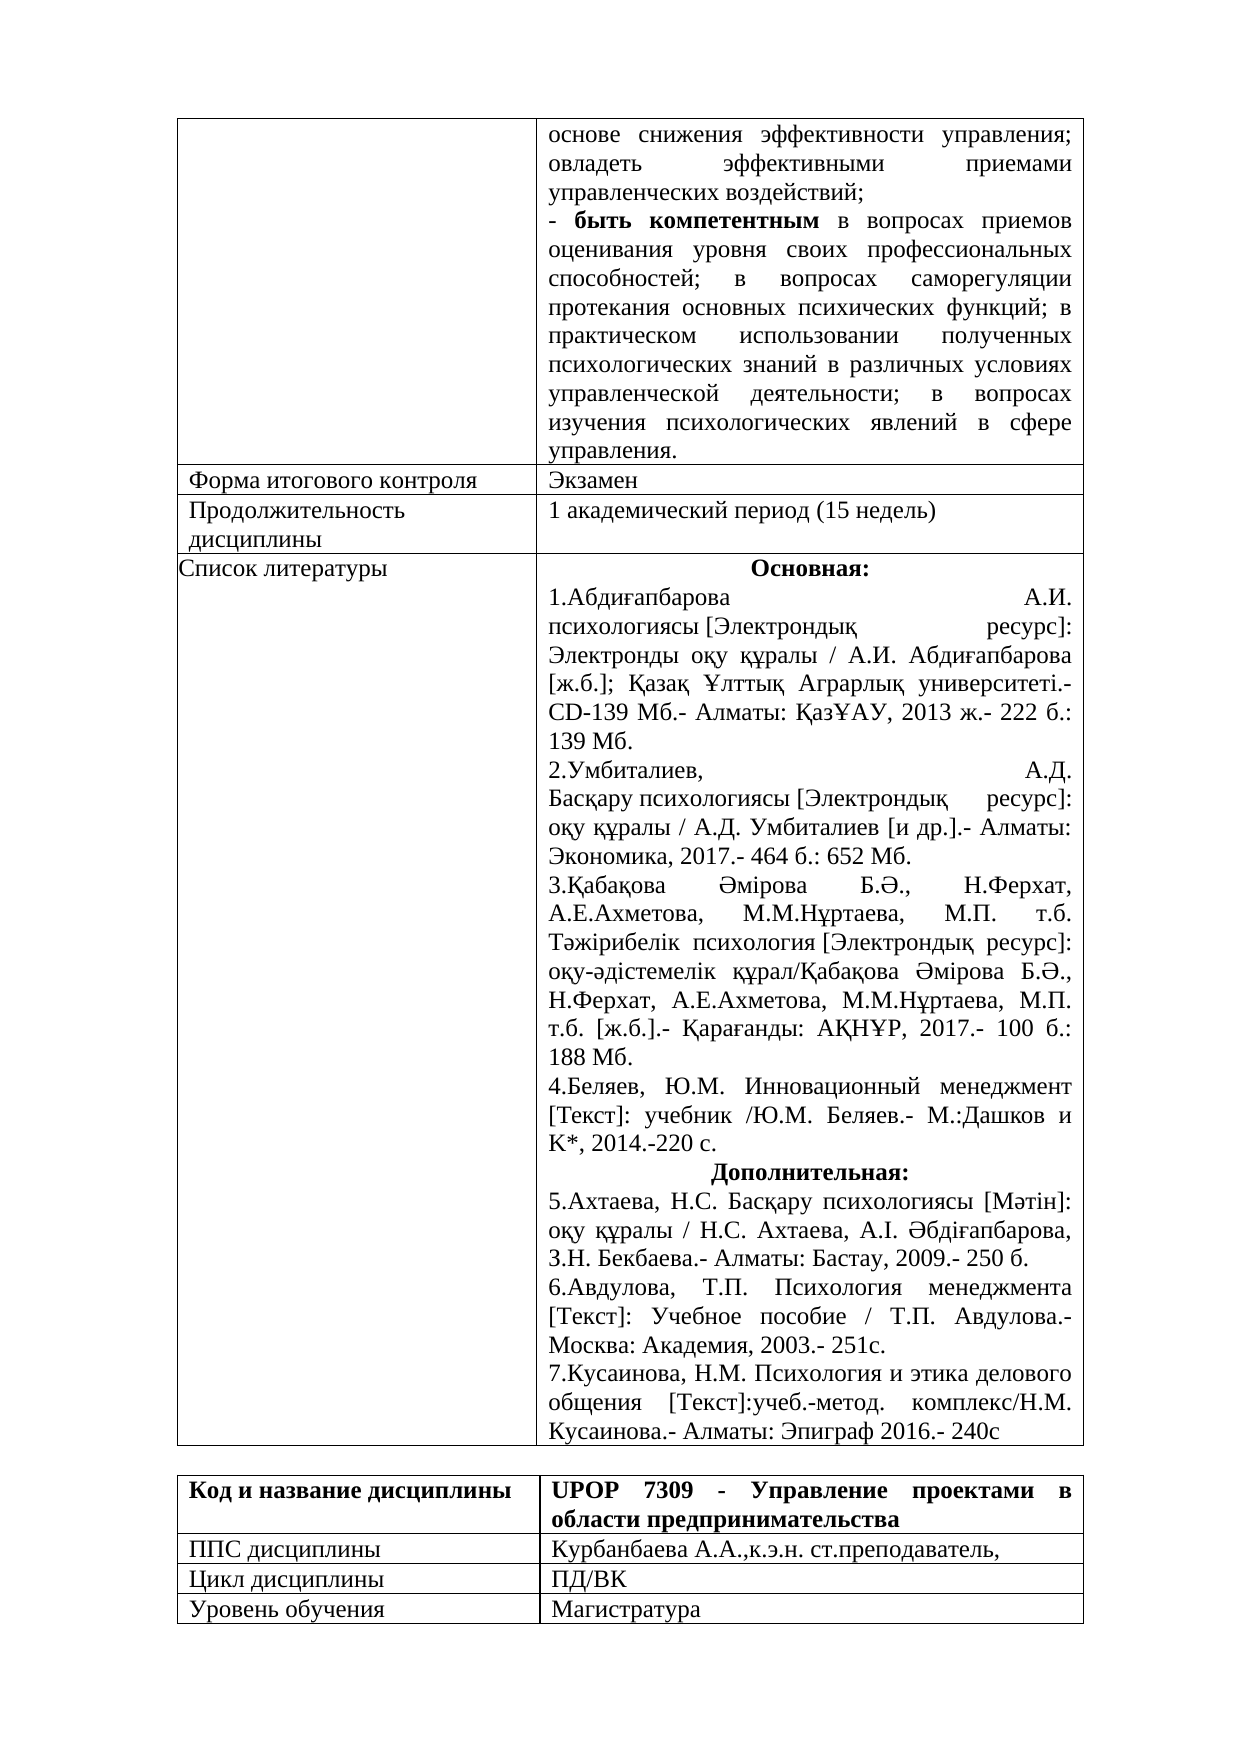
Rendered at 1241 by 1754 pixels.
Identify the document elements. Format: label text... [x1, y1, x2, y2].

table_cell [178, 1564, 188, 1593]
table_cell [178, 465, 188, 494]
table_cell 1 академический период (15 недель) [537, 495, 1083, 552]
table_header Код и название дисциплины [178, 1476, 539, 1533]
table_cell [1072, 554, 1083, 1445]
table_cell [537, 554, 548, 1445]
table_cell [178, 119, 536, 464]
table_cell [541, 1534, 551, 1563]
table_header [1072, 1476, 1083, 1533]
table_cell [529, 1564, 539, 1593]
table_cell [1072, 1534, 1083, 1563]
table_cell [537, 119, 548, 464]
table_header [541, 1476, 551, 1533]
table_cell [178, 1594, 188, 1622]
table_cell Список литературы [178, 554, 536, 1445]
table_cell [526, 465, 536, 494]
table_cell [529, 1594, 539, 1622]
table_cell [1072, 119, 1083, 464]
